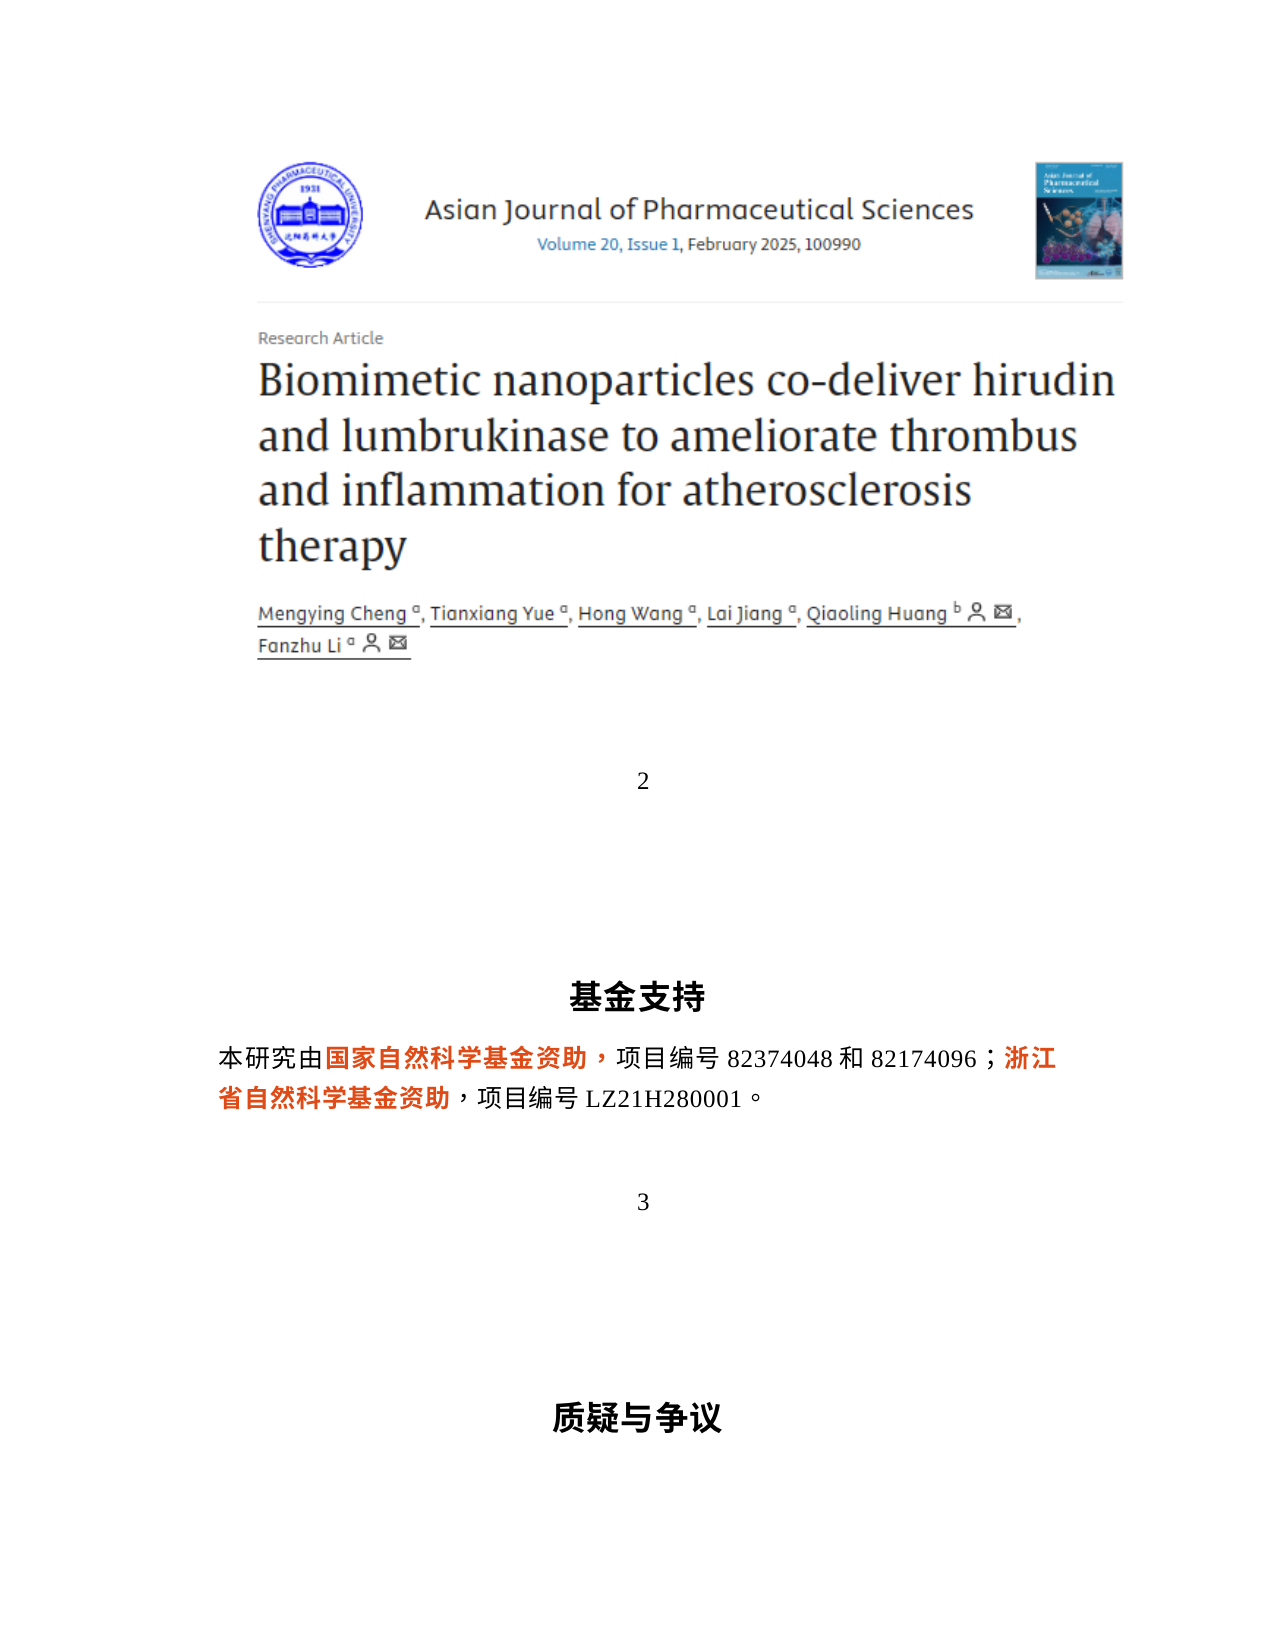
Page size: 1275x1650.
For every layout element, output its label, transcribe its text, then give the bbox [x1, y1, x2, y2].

text 2 [230, 749, 1056, 794]
text 本研究由国家自然科学基金资助，项目编号82374048和82174096；浙江省自然科学基金资助，项目编号LZ21H280001。 [219, 1035, 1056, 1115]
picture [237, 150, 1138, 679]
text 3 [230, 1171, 1056, 1216]
text 质疑与争议 [227, 1388, 1048, 1441]
text 基金支持 [227, 967, 1048, 1019]
